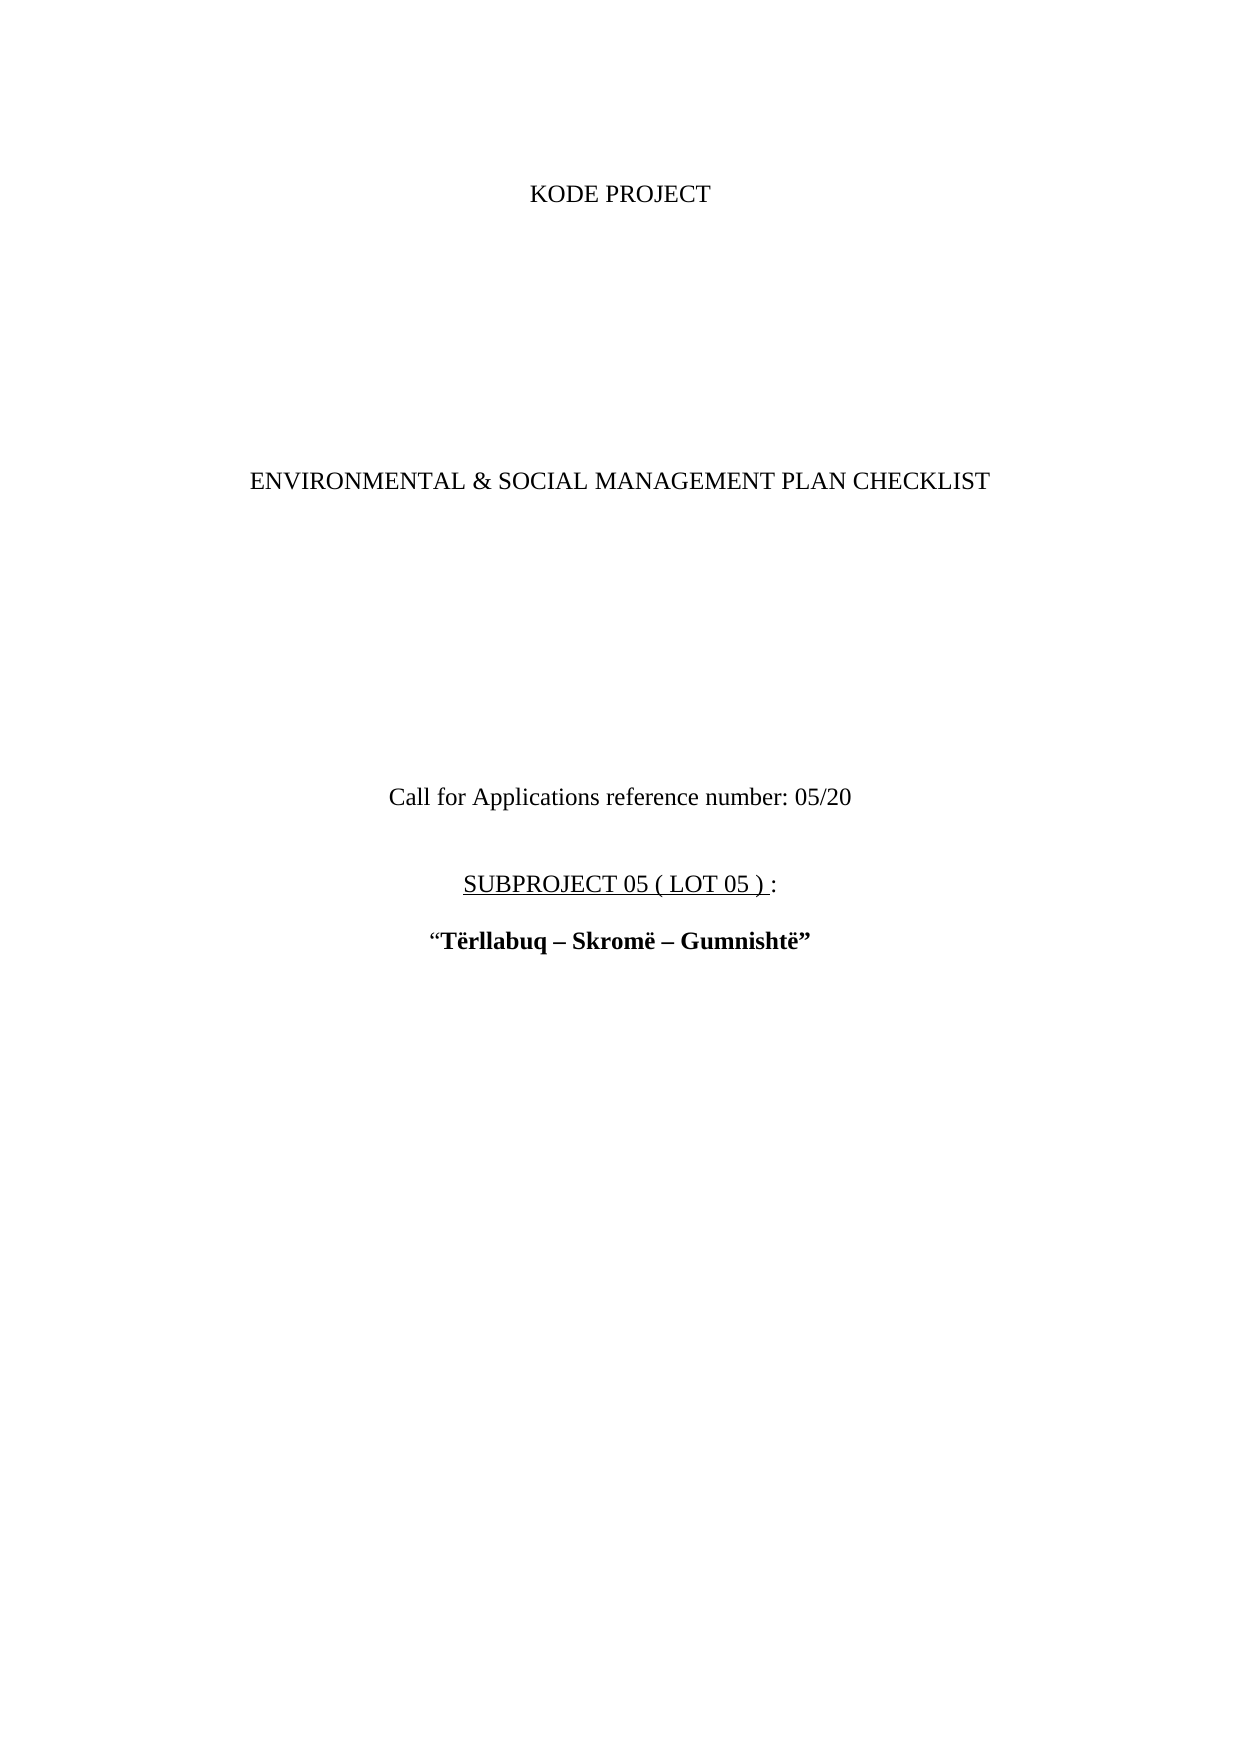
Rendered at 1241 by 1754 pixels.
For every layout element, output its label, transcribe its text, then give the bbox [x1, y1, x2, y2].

text “Tërllabuq – Skromë – Gumnishtë” [112, 926, 1128, 955]
text SUBPROJECT 05 ( LOT 05 ) : [112, 869, 1128, 897]
text Call for Applications reference number: 05/20 [112, 782, 1128, 811]
text KODE PROJECT [112, 179, 1128, 207]
text ENVIRONMENTAL & SOCIAL MANAGEMENT PLAN CHECKLIST [112, 466, 1128, 495]
